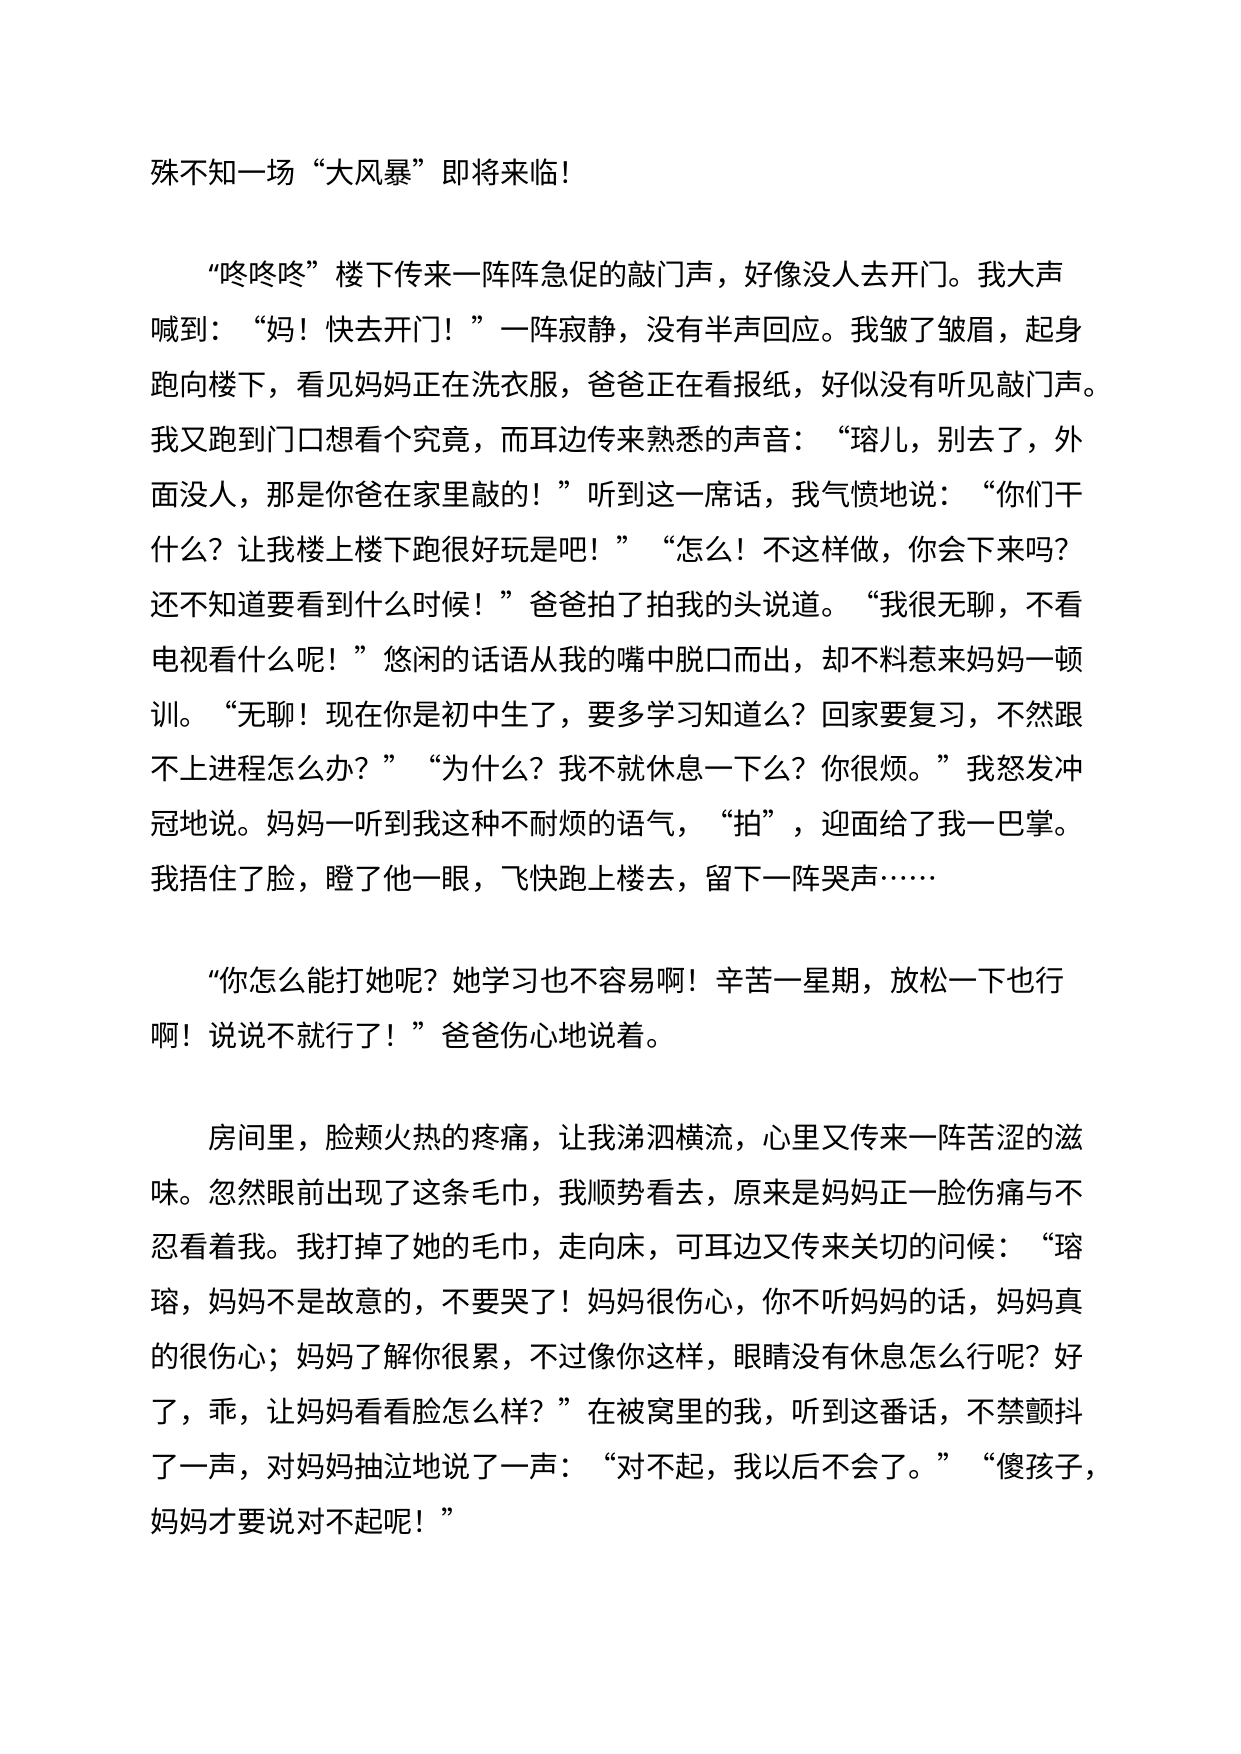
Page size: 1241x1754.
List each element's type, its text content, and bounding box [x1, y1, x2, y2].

text “你怎么能打她呢？她学习也不容易啊！辛苦一星期，放松一下也行啊！说说不就行了！”爸爸伤心地说着。 [150, 957, 1090, 1055]
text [150, 150, 1090, 192]
text “咚咚咚”楼下传来一阵阵急促的敲门声，好像没人去开门。我大声喊到：“妈！快去开门！”一阵寂静，没有半声回应。我皱了皱眉，起身跑向楼下，看见妈妈正在洗衣服，爸爸正在看报纸，好似没有听见敲门声。我又跑到门口想看个究竟，而耳边传来熟悉的声音：“瑢儿，别去了，外面没人，那是你爸在家里敲的！”听到这一席话，我气愤地说：“你们干什么？让我楼上楼下跑很好玩是吧！”“怎么！不这样做，你会下来吗？还不知道要看到什么时候！”爸爸拍了拍我的头说道。“我很无聊，不看电视看什么呢！”悠闲的话语从我的嘴中脱口而出，却不料惹来妈妈一顿训。“无聊！现在你是初中生了，要多学习知道么？回家要复习，不然跟不上进程怎么办？”“为什么？我不就休息一下么？你很烦。”我怒发冲冠地说。妈妈一听到我这种不耐烦的语气，“拍”，迎面给了我一巴掌。我捂住了脸，瞪了他一眼，飞快跑上楼去，留下一阵哭声…… [150, 252, 1090, 898]
text 房间里，脸颊火热的疼痛，让我涕泗横流，心里又传来一阵苦涩的滋味。忽然眼前出现了这条毛巾，我顺势看去，原来是妈妈正一脸伤痛与不忍看着我。我打掉了她的毛巾，走向床，可耳边又传来关切的问候：“瑢瑢，妈妈不是故意的，不要哭了！妈妈很伤心，你不听妈妈的话，妈妈真的很伤心；妈妈了解你很累，不过像你这样，眼睛没有休息怎么行呢？好了，乖，让妈妈看看脸怎么样？”在被窝里的我，听到这番话，不禁颤抖了一声，对妈妈抽泣地说了一声：“对不起，我以后不会了。”“傻孩子，妈妈才要说对不起呢！” [150, 1114, 1090, 1541]
